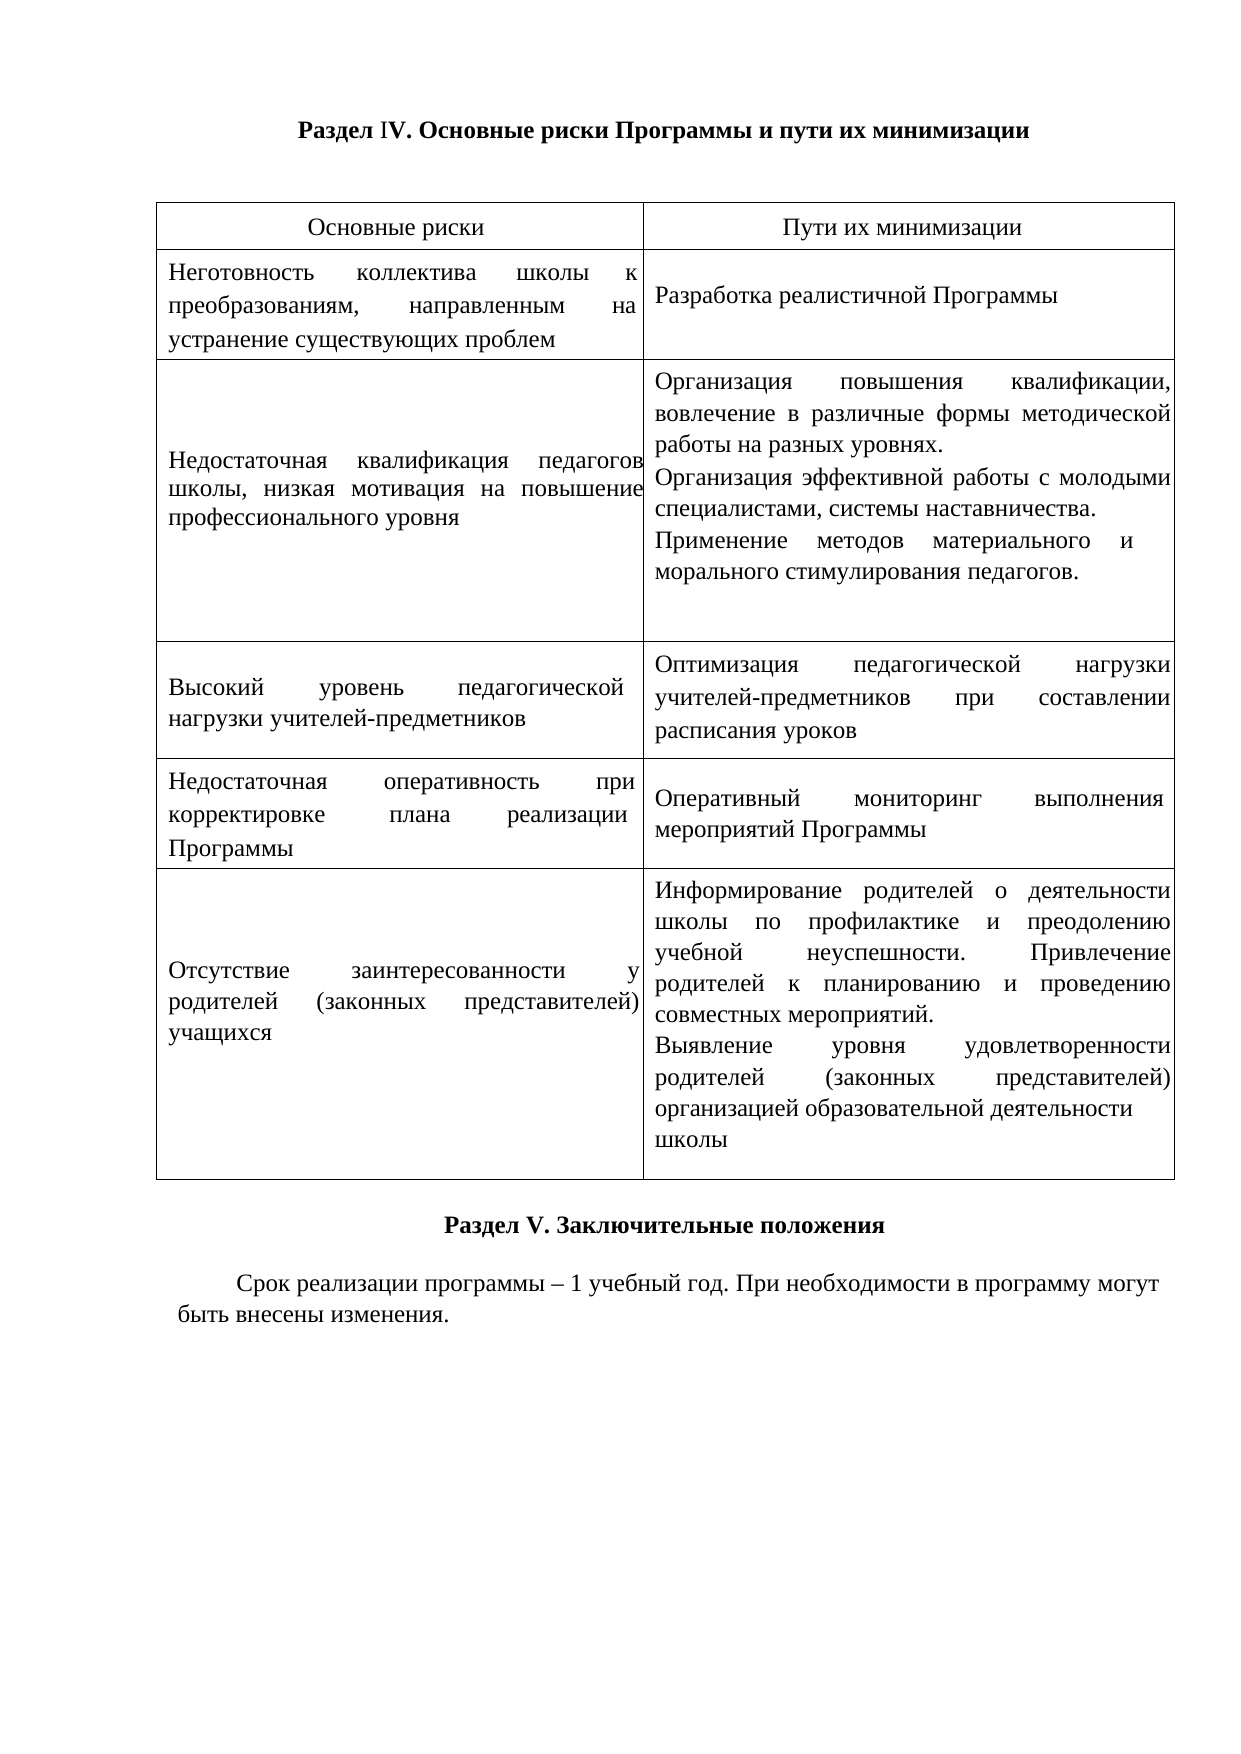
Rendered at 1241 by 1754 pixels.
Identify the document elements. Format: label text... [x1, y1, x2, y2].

table_cell Неготовность коллектива школы к преобразованиям, направленным на устранение существующих проблем [157, 250, 643, 358]
table_cell Высокий уровень педагогической нагрузки учителей-предметников [157, 642, 643, 758]
table_cell Оперативный мониторинг выполнения мероприятий Программы [644, 759, 1174, 867]
table_cell Отсутствие заинтересованности у родителей (законных представителей) учащихся [157, 869, 643, 1179]
table_cell Недостаточная оперативность при корректировке плана реализации Программы [157, 759, 643, 867]
table_cell Оптимизация педагогической нагрузки учителей-предметников при составлении расписания уроков [644, 642, 1174, 758]
text Раздел V. Заключительные положения [267, 1210, 1062, 1238]
table_cell Недостаточная квалификация педагогов школы, низкая мотивация на повышение профессионального уровня [157, 360, 643, 641]
text Срок реализации программы – 1 учебный год. При необходимости в программу могут быть внесены изменения. [177, 1268, 1186, 1328]
table_cell Организация повышения квалификации, вовлечение в различные формы методической работы на разных уровнях. Организация эффективной работы с молодыми специалистами, системы наставничества. Применение методов материального и морального стимулирования педагогов. [644, 360, 1174, 641]
table_cell Разработка реалистичной Программы [644, 250, 1174, 358]
table_header Пути их минимизации [644, 203, 1174, 249]
table_header Основные риски [157, 203, 643, 249]
table_cell Информирование родителей о деятельности школы по профилактике и преодолению учебной неуспешности. Привлечение родителей к планированию и проведению совместных мероприятий. Выявление уровня удовлетворенности родителей (законных представителей) организацией образовательной деятельности школы [644, 869, 1174, 1179]
text Раздел IV. Основные риски Программы и пути их минимизации [267, 115, 1061, 144]
